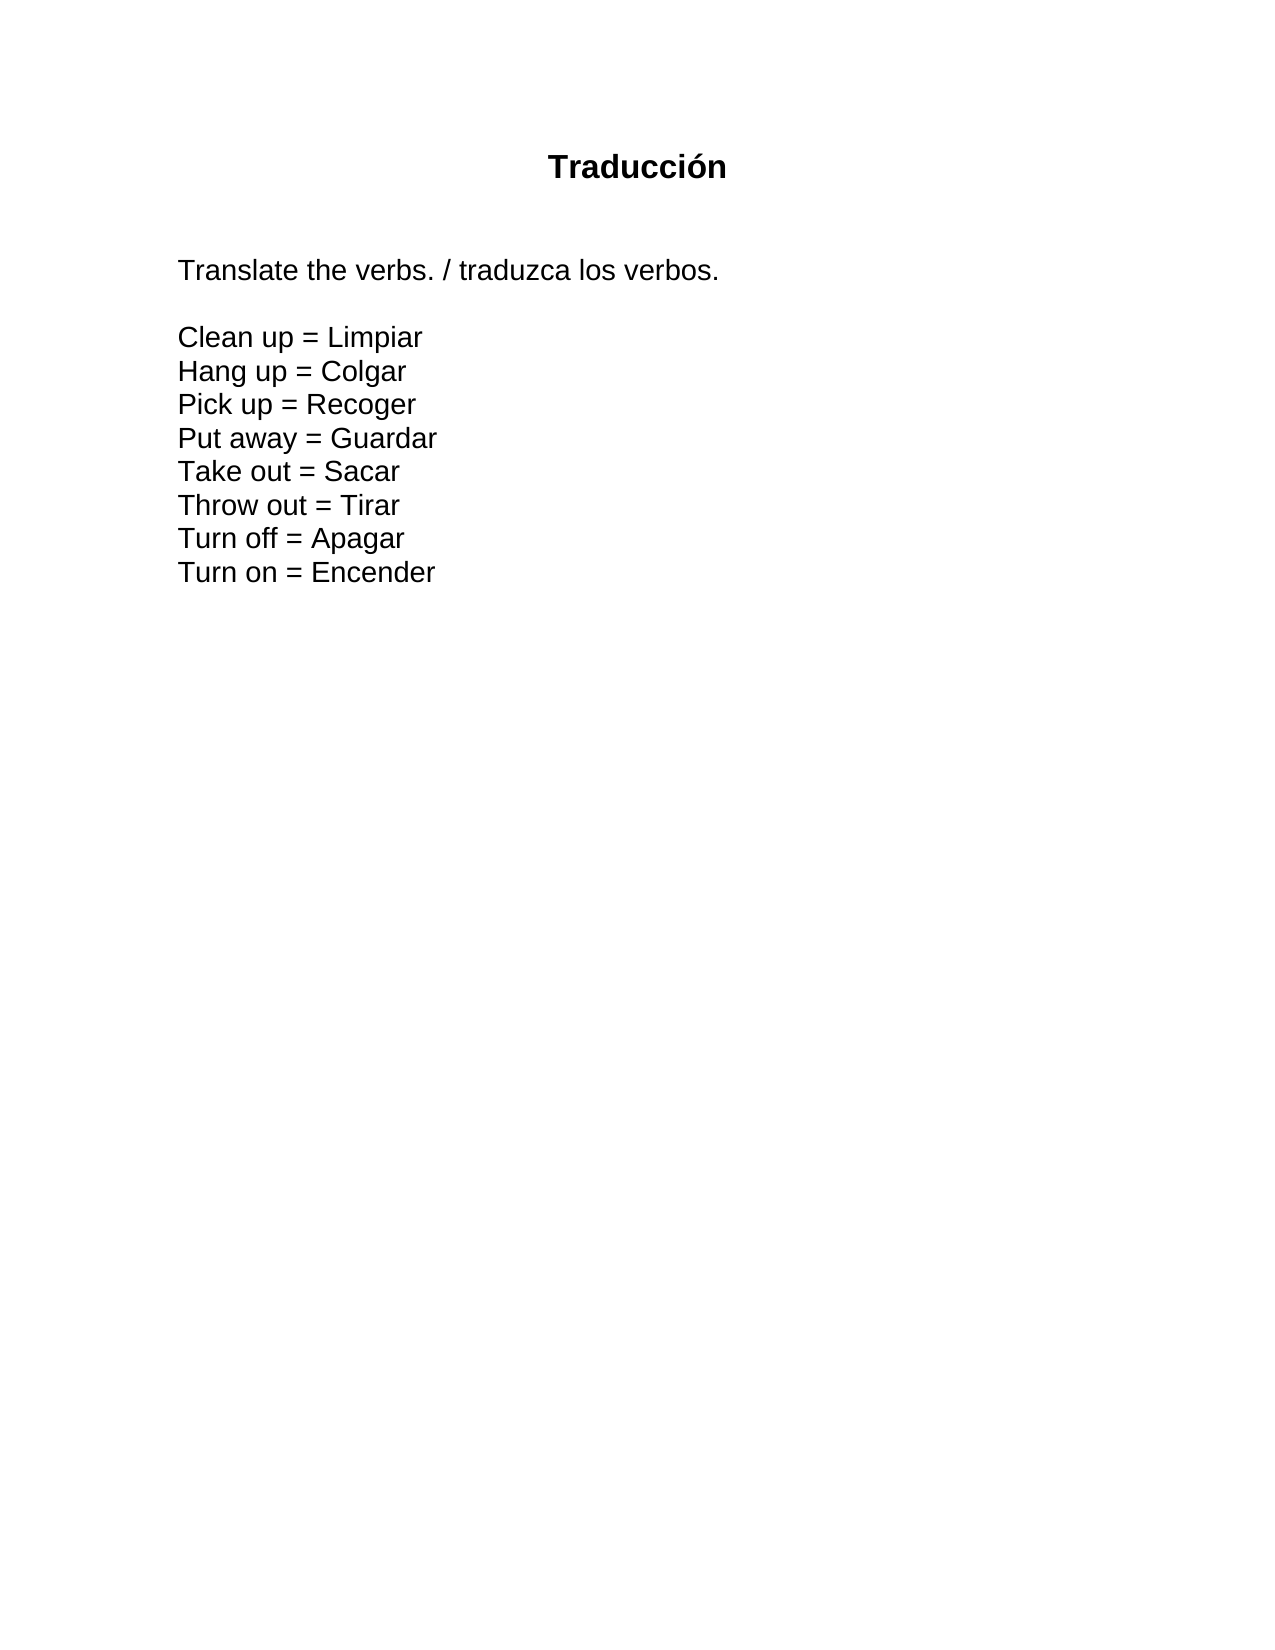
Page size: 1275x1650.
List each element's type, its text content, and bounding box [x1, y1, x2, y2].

text Turn off = Apagar [177, 522, 1098, 555]
text Hang up = Colgar [177, 354, 1098, 387]
text Traducción [177, 148, 1098, 186]
text Clean up = Limpiar [177, 320, 1098, 354]
text Throw out = Tirar [177, 488, 1098, 522]
text Take out = Sacar [177, 454, 1098, 488]
text Pick up = Recoger [177, 387, 1098, 421]
text Translate the verbs. / traduzca los verbos. [177, 253, 1098, 287]
text Put away = Guardar [177, 421, 1098, 454]
text Turn on = Encender [177, 555, 1098, 589]
